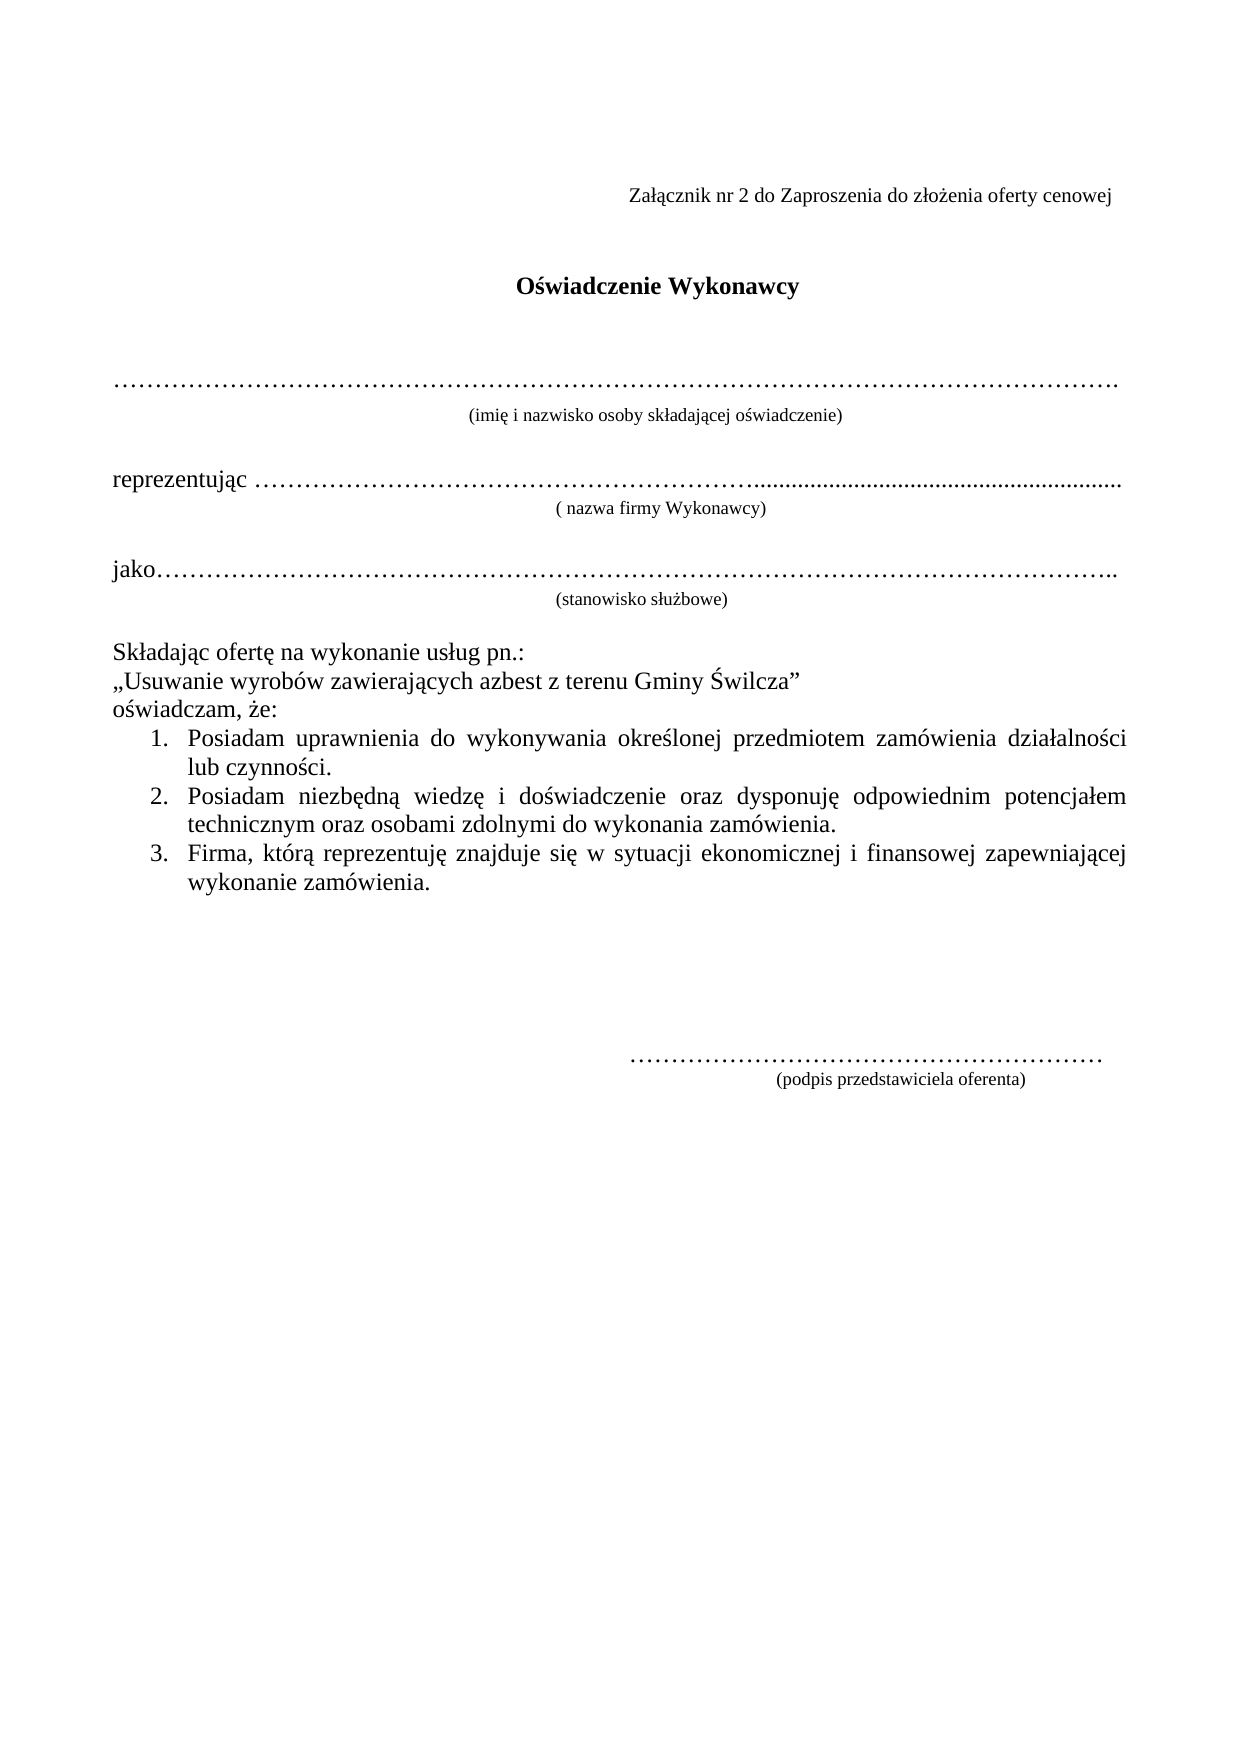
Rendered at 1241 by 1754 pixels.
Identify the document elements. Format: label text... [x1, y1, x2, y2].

list Oświadczenie Wykonawcy [187, 271, 1128, 300]
text (podpis przedstawiciela oferenta) [112, 1068, 1128, 1090]
list Posiadam uprawnienia do wykonywania określonej przedmiotem zamówienia działalności lub czynności. [150, 723, 1128, 781]
text jako…………………………………………………………………………………………………….. [112, 554, 1128, 583]
text (stanowisko służbowe) [482, 587, 1128, 609]
text ( nazwa firmy Wykonawcy) [482, 497, 1128, 518]
text ………………………………………………… [112, 1039, 1128, 1068]
text Składając ofertę na wykonanie usług pn.: [112, 637, 1128, 666]
text „Usuwanie wyrobów zawierających azbest z terenu Gminy Świlcza” [112, 666, 1128, 694]
text oświadczam, że: [112, 694, 1128, 723]
list Firma, którą reprezentuję znajduje się w sytuacji ekonomicznej i finansowej zapewniającej wykonanie zamówienia. [150, 838, 1128, 896]
list Załącznik nr 2 do Zaproszenia do złożenia oferty cenowej [187, 183, 1128, 207]
text …………………………………………………………………………………………………………. (imię i nazwisko osoby składającej oświadczenie) [112, 364, 1128, 426]
list Posiadam niezbędną wiedzę i doświadczenie oraz dysponuję odpowiednim potencjałem technicznym oraz osobami zdolnymi do wykonania zamówienia. [150, 781, 1128, 838]
text reprezentując ……………………………………………………........................................................... [112, 464, 1128, 492]
